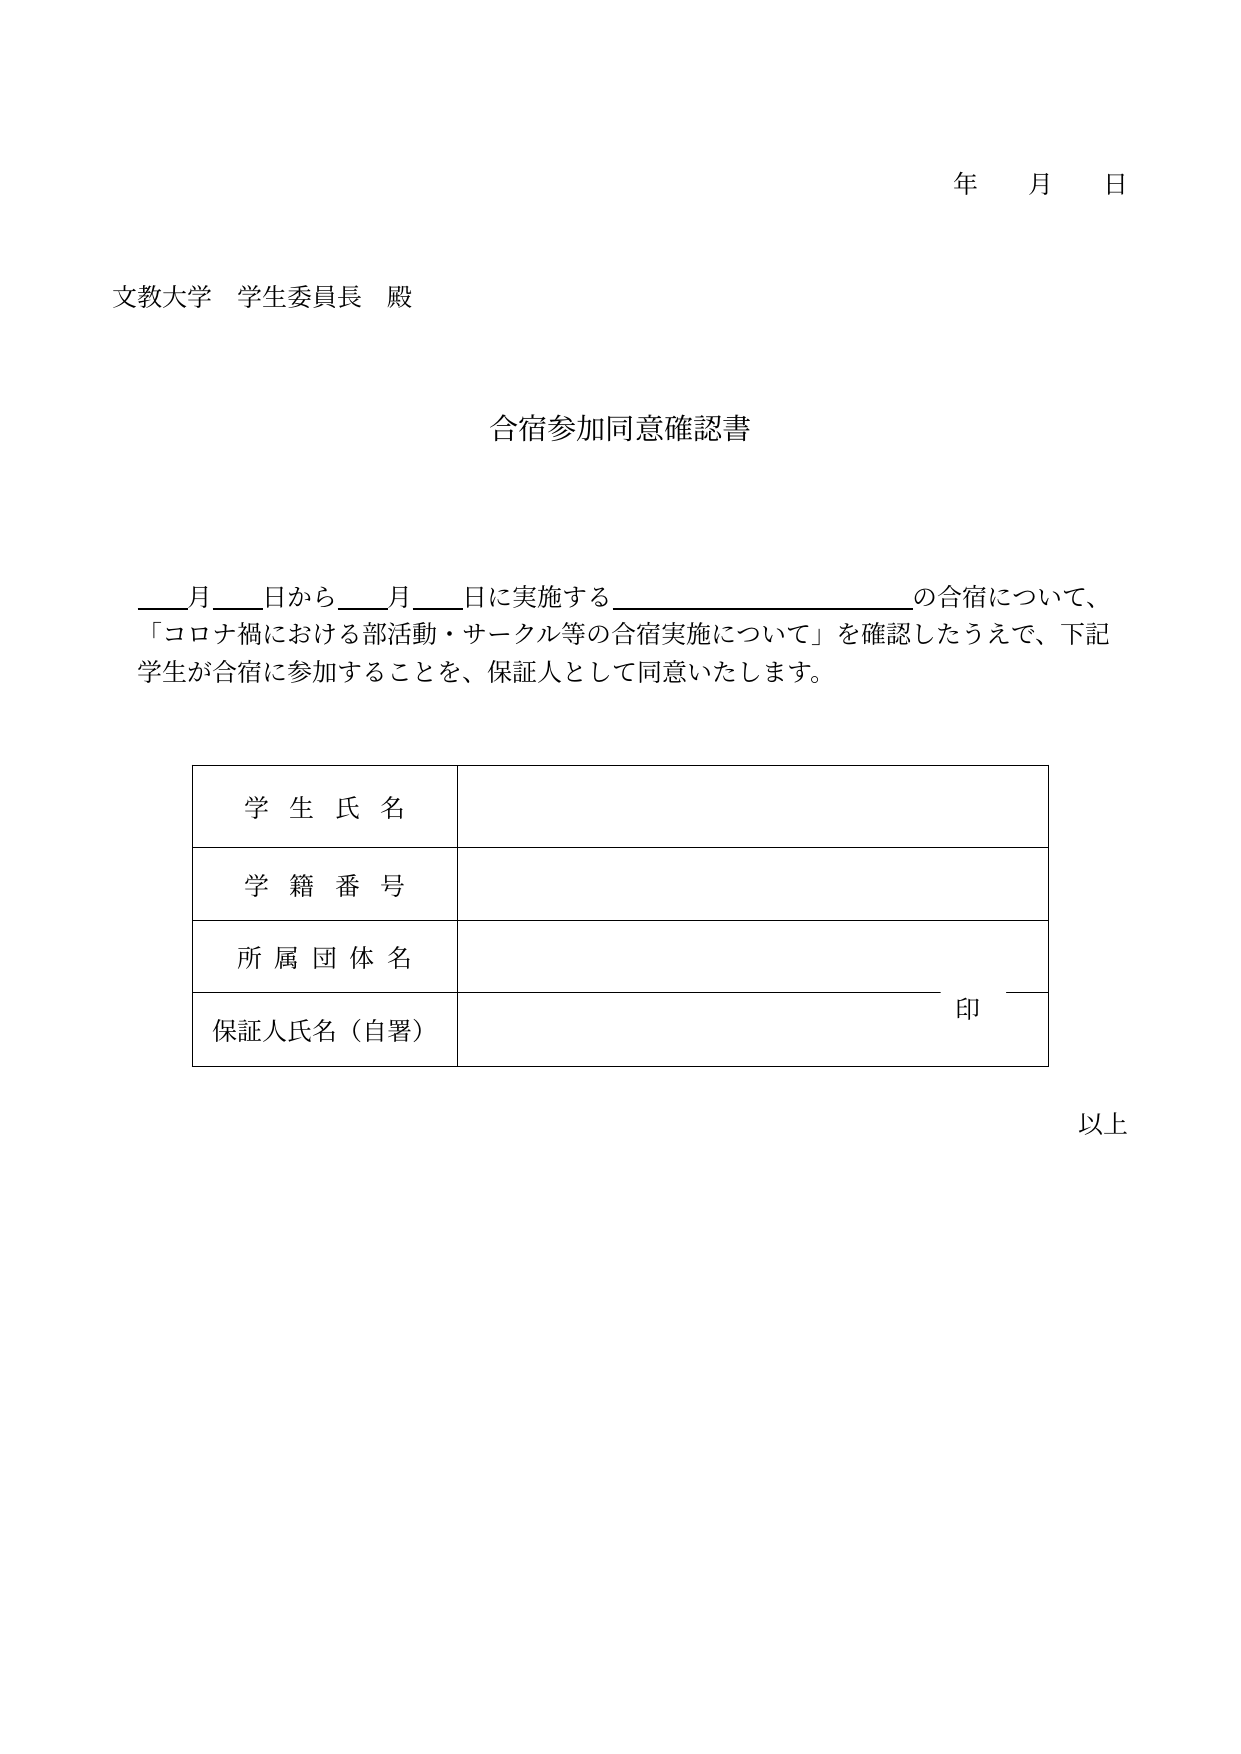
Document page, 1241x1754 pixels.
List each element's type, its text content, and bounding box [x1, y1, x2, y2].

table_cell 所属団体名 [193, 921, 457, 992]
table_header [458, 766, 1048, 847]
table_cell [458, 921, 1048, 992]
text 合宿参加同意確認書 [112, 389, 1128, 464]
text 文教大学 学生委員長 殿 [112, 277, 1128, 314]
table_cell 保証人氏名（自署） [193, 993, 457, 1066]
table_cell [458, 848, 1048, 920]
table_cell 学籍番号 [193, 848, 457, 920]
text 月 日から 月 日に実施する の合宿について、「コロナ禍における部活動・サークル等の合宿実施について」を確認したうえで、下記学生が合宿に参加することを、保証人として同意いたします。 [112, 577, 1128, 689]
table_cell [458, 993, 1048, 1066]
text 以上 [112, 1104, 1128, 1142]
text 年 月 日 [112, 164, 1128, 202]
table_header 学生氏名 [193, 766, 457, 847]
